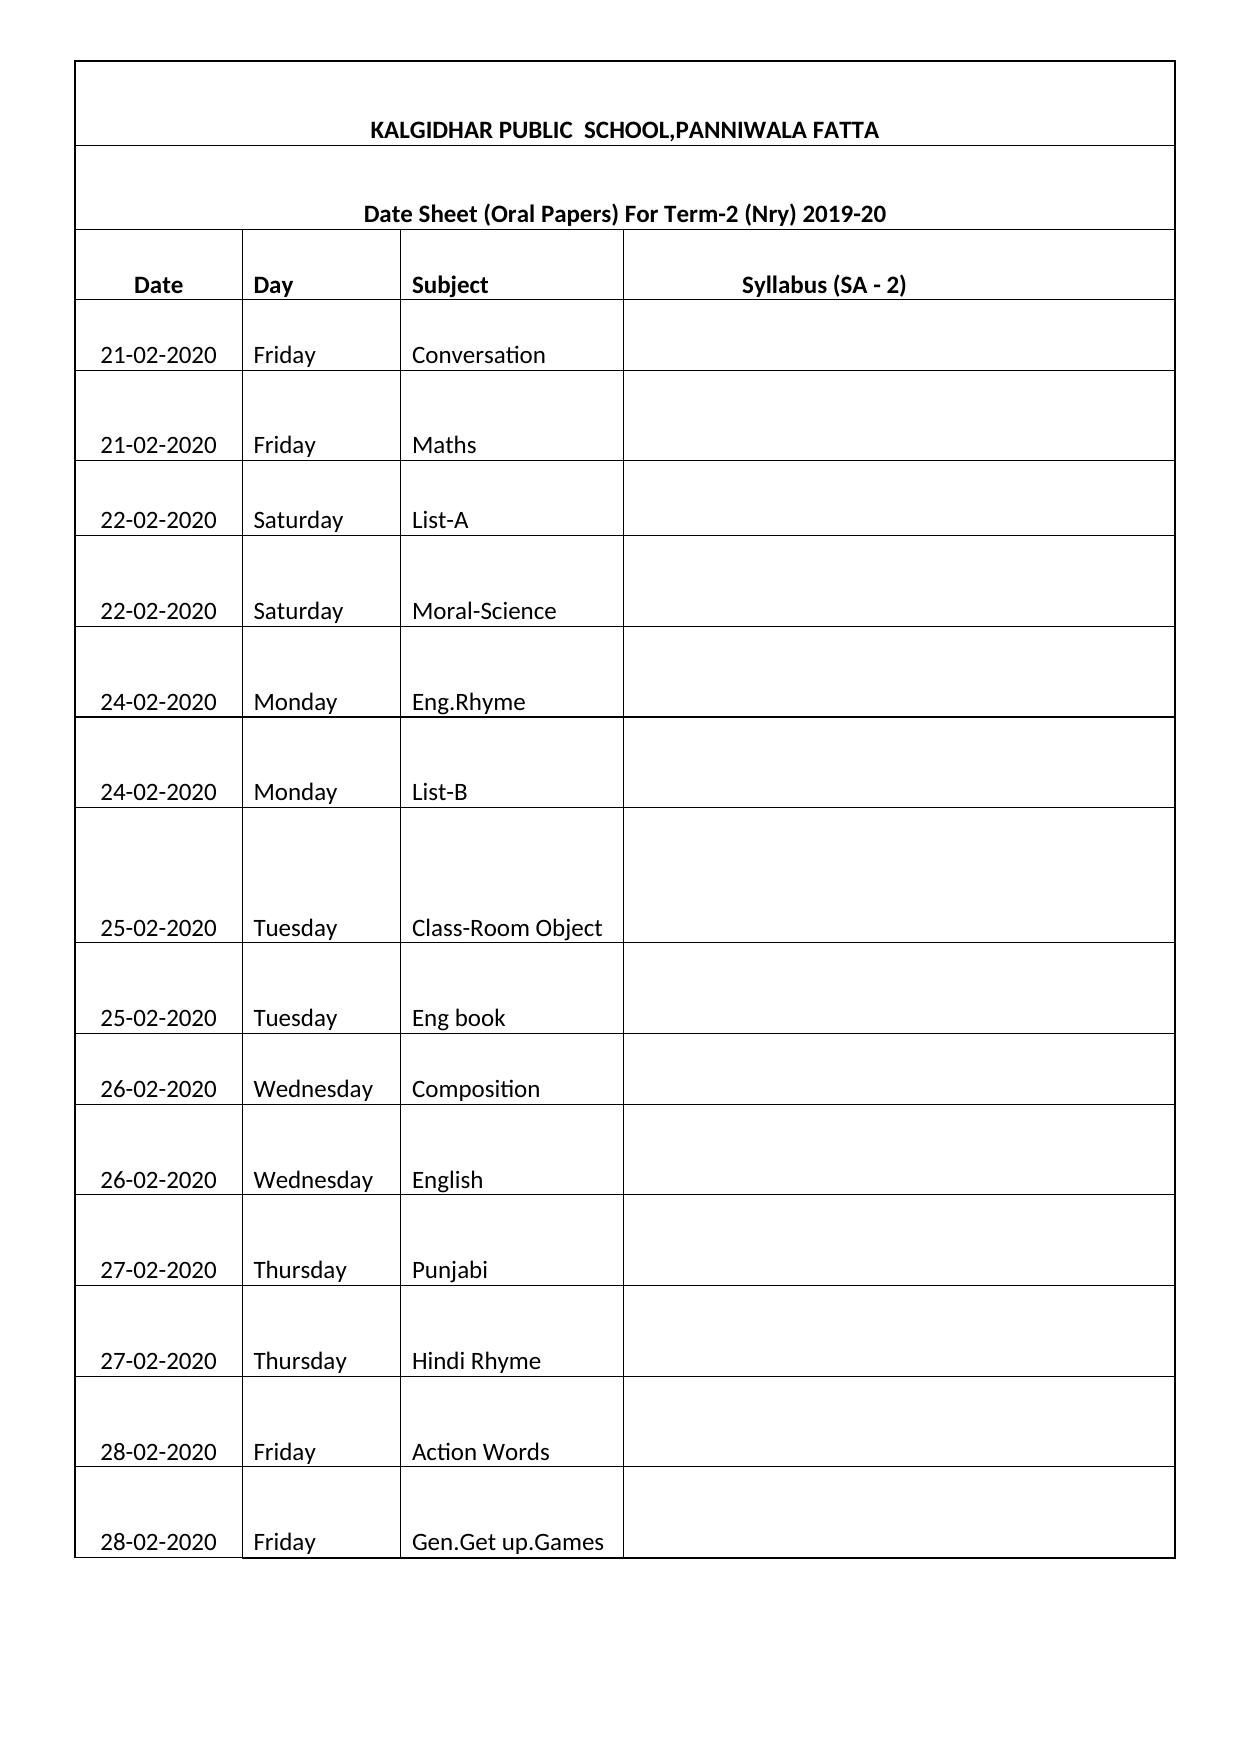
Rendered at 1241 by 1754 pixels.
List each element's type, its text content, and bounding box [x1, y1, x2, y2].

table_cell [624, 808, 1174, 942]
table_cell Thursday [243, 1286, 400, 1376]
table_cell 26-02-2020 [76, 1105, 242, 1194]
table_header KALGIDHAR PUBLIC SCHOOL,PANNIWALA FATTA [76, 62, 1174, 144]
table_cell Tuesday [243, 808, 400, 942]
table_cell Saturday [243, 461, 400, 534]
table_cell 27-02-2020 [76, 1195, 242, 1285]
table_cell Subject [401, 230, 623, 299]
table_cell Thursday [243, 1195, 400, 1285]
table_cell Friday [243, 1467, 400, 1557]
table_cell List-B [401, 718, 623, 807]
table_cell [624, 627, 1174, 716]
table_cell Conversation [401, 300, 623, 369]
table_cell 24-02-2020 [76, 718, 242, 807]
table_cell Date [76, 230, 242, 299]
table_cell [624, 718, 1174, 807]
table_cell Syllabus (SA - 2) [624, 230, 1174, 299]
table_cell Wednesday [243, 1105, 400, 1194]
table_cell Maths [401, 371, 623, 460]
table_cell [624, 1286, 1174, 1376]
table_cell Class-Room Object [401, 808, 623, 942]
table_cell 21-02-2020 [76, 371, 242, 460]
table_cell [624, 943, 1174, 1033]
table_cell Moral-Science [401, 536, 623, 626]
table_cell 27-02-2020 [76, 1286, 242, 1376]
table_cell 28-02-2020 [76, 1377, 242, 1466]
table_cell [624, 300, 1174, 369]
table_cell 25-02-2020 [76, 943, 242, 1033]
table_cell Monday [243, 718, 400, 807]
table_cell Eng.Rhyme [401, 627, 623, 716]
table_cell Wednesday [243, 1034, 400, 1104]
table_cell [624, 1195, 1174, 1285]
table_cell Action Words [401, 1377, 623, 1466]
table_cell Gen.Get up.Games [401, 1467, 623, 1557]
table_cell Eng book [401, 943, 623, 1033]
table_cell [624, 1377, 1174, 1466]
table_cell Friday [243, 1377, 400, 1466]
table_cell [624, 536, 1174, 626]
table_cell Friday [243, 300, 400, 369]
table_cell 22-02-2020 [76, 461, 242, 534]
table_cell Composition [401, 1034, 623, 1104]
table_cell [624, 461, 1174, 534]
table_cell 22-02-2020 [76, 536, 242, 626]
table_cell [624, 371, 1174, 460]
table_cell List-A [401, 461, 623, 534]
table_cell [624, 1105, 1174, 1194]
table_cell Monday [243, 627, 400, 716]
table_cell 28-02-2020 [76, 1467, 242, 1557]
table_cell Punjabi [401, 1195, 623, 1285]
table_cell Saturday [243, 536, 400, 626]
table_cell Day [243, 230, 400, 299]
table_cell 25-02-2020 [76, 808, 242, 942]
table_cell Date Sheet (Oral Papers) For Term-2 (Nry) 2019-20 [76, 146, 1174, 229]
table_cell [624, 1034, 1174, 1104]
table_cell Hindi Rhyme [401, 1286, 623, 1376]
table_cell 21-02-2020 [76, 300, 242, 369]
table_cell Friday [243, 371, 400, 460]
table_cell 26-02-2020 [76, 1034, 242, 1104]
table_cell English [401, 1105, 623, 1194]
table_cell 24-02-2020 [76, 627, 242, 716]
table_cell [624, 1467, 1174, 1557]
table_cell Tuesday [243, 943, 400, 1033]
